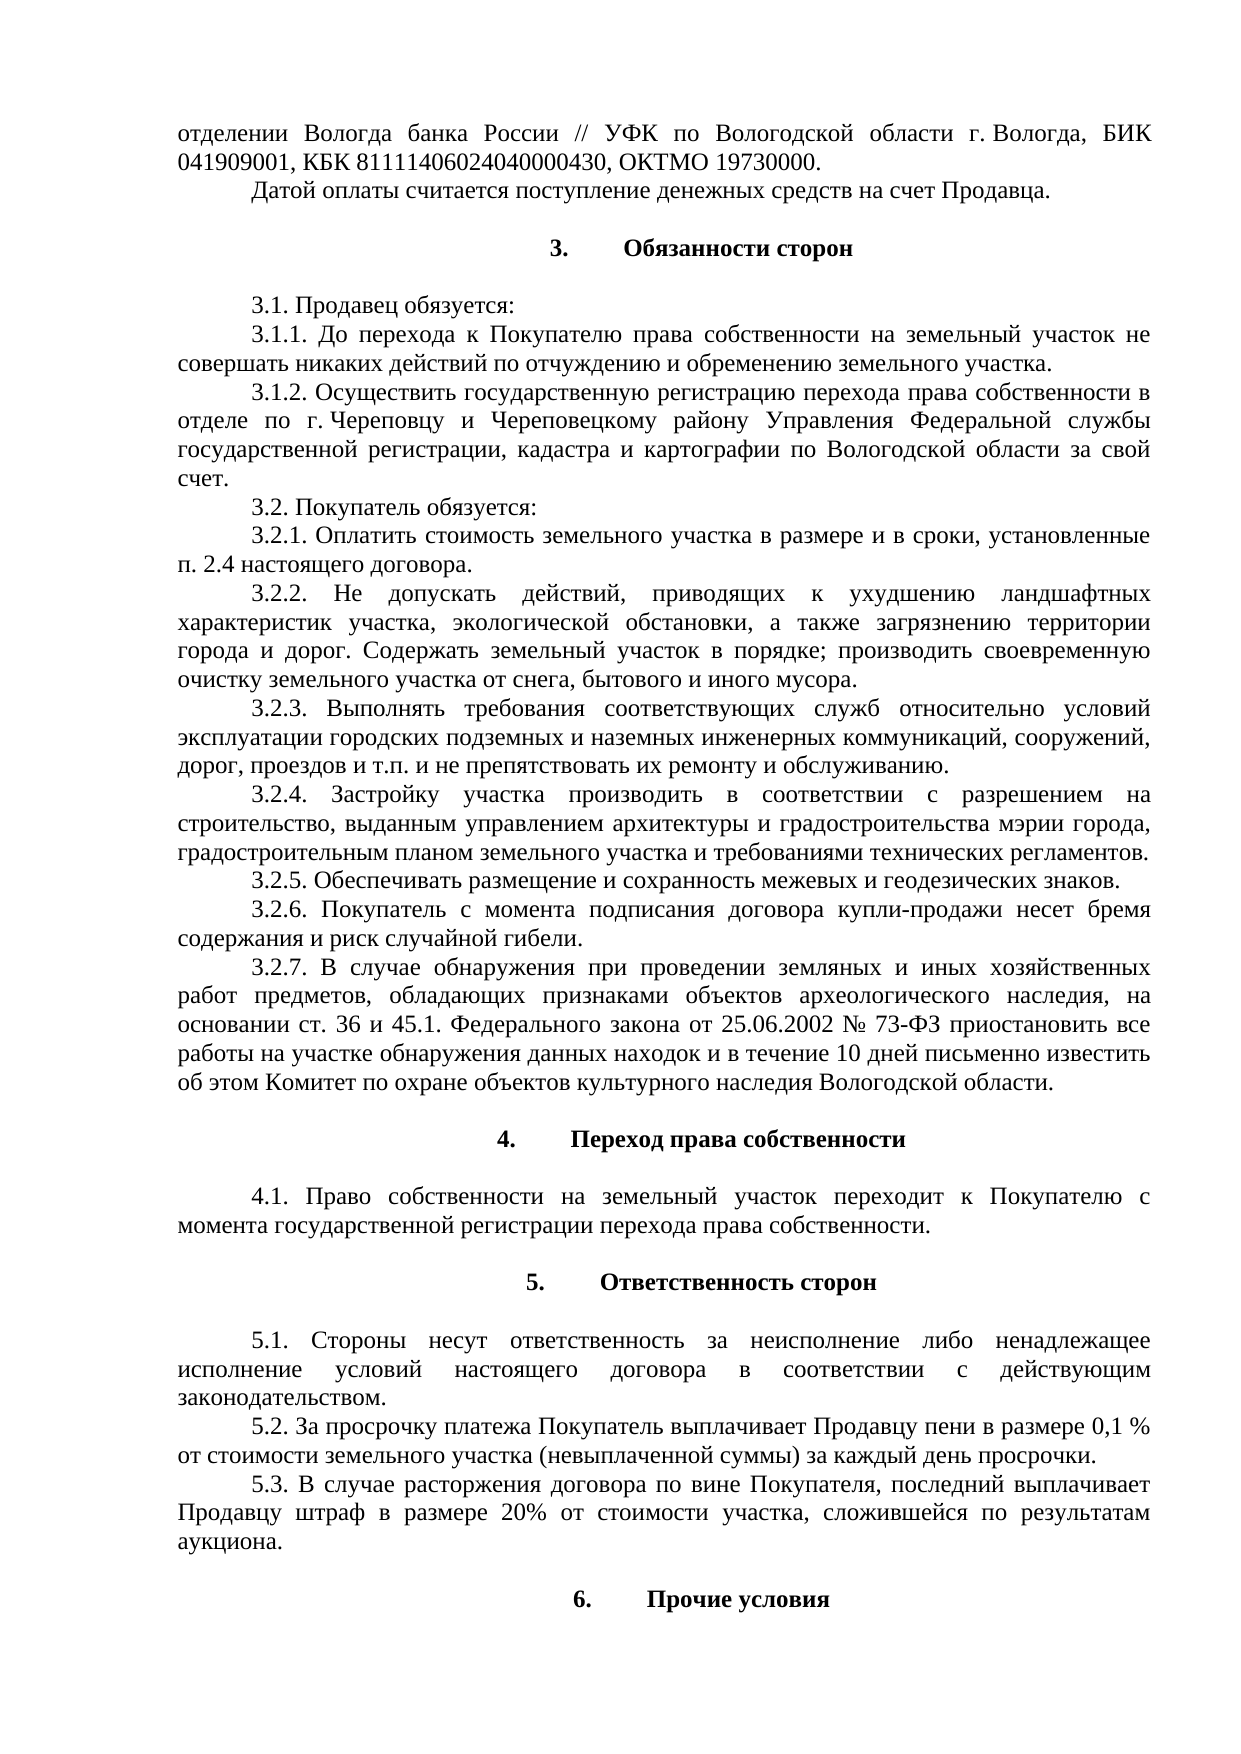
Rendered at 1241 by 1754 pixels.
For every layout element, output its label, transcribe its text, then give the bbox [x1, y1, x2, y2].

text 3.1.2. Осуществить государственную регистрацию перехода права собственности в отделе по г. Череповцу и Череповецкому району Управления Федеральной службы государственной регистрации, кадастра и картографии по Вологодской области за свой счет. [177, 377, 1152, 492]
text 5.3. В случае расторжения договора по вине Покупателя, последний выплачивает Продавцу штраф в размере 20% от стоимости участка, сложившейся по результатам аукциона. [177, 1469, 1152, 1555]
text Датой оплаты считается поступление денежных средств на счет Продавца. [177, 176, 1152, 204]
text 4.1. Право собственности на земельный участок переходит к Покупателю с момента государственной регистрации перехода права собственности. [177, 1181, 1152, 1239]
list Переход права собственности [177, 1124, 1152, 1152]
list Обязанности сторон [177, 233, 1152, 262]
text 3.2.7. В случае обнаружения при проведении земляных и иных хозяйственных работ предметов, обладающих признаками объектов археологического наследия, на основании ст. 36 и 45.1. Федерального закона от 25.06.2002 № 73-ФЗ приостановить все работы на участке обнаружения данных находок и в течение 10 дней письменно известить об этом Комитет по охране объектов культурного наследия Вологодской области. [177, 952, 1152, 1096]
text 3.2.6. Покупатель с момента подписания договора купли-продажи несет бремя содержания и риск случайной гибели. [177, 894, 1152, 952]
text 3.2.5. Обеспечивать размещение и сохранность межевых и геодезических знаков. [177, 866, 1152, 894]
text 5.1. Стороны несут ответственность за неисполнение либо ненадлежащее исполнение условий настоящего договора в соответствии с действующим законодательством. [177, 1325, 1152, 1411]
text 3.2.3. Выполнять требования соответствующих служб относительно условий эксплуатации городских подземных и наземных инженерных коммуникаций, сооружений, дорог, проездов и т.п. и не препятствовать их ремонту и обслуживанию. [177, 693, 1152, 779]
list Прочие условия [177, 1584, 1152, 1612]
text 3.2. Покупатель обязуется: [177, 492, 1152, 521]
text 5.2. За просрочку платежа Покупатель выплачивает Продавцу пени в размере 0,1 % от стоимости земельного участка (невыплаченной суммы) за каждый день просрочки. [177, 1411, 1152, 1469]
text 3.2.2. Не допускать действий, приводящих к ухудшению ландшафтных характеристик участка, экологической обстановки, а также загрязнению территории города и дорог. Содержать земельный участок в порядке; производить своевременную очистку земельного участка от снега, бытового и иного мусора. [177, 578, 1152, 693]
text 3.1.1. До перехода к Покупателю права собственности на земельный участок не совершать никаких действий по отчуждению и обременению земельного участка. [177, 319, 1152, 377]
text 3.2.4. Застройку участка производить в соответствии с разрешением на строительство, выданным управлением архитектуры и градостроительства мэрии города, градостроительным планом земельного участка и требованиями технических регламентов. [177, 779, 1152, 866]
list Ответственность сторон [177, 1267, 1152, 1296]
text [177, 118, 1152, 176]
text 3.1. Продавец обязуется: [177, 291, 1152, 319]
text 3.2.1. Оплатить стоимость земельного участка в размере и в сроки, установленные п. 2.4 настоящего договора. [177, 521, 1152, 578]
